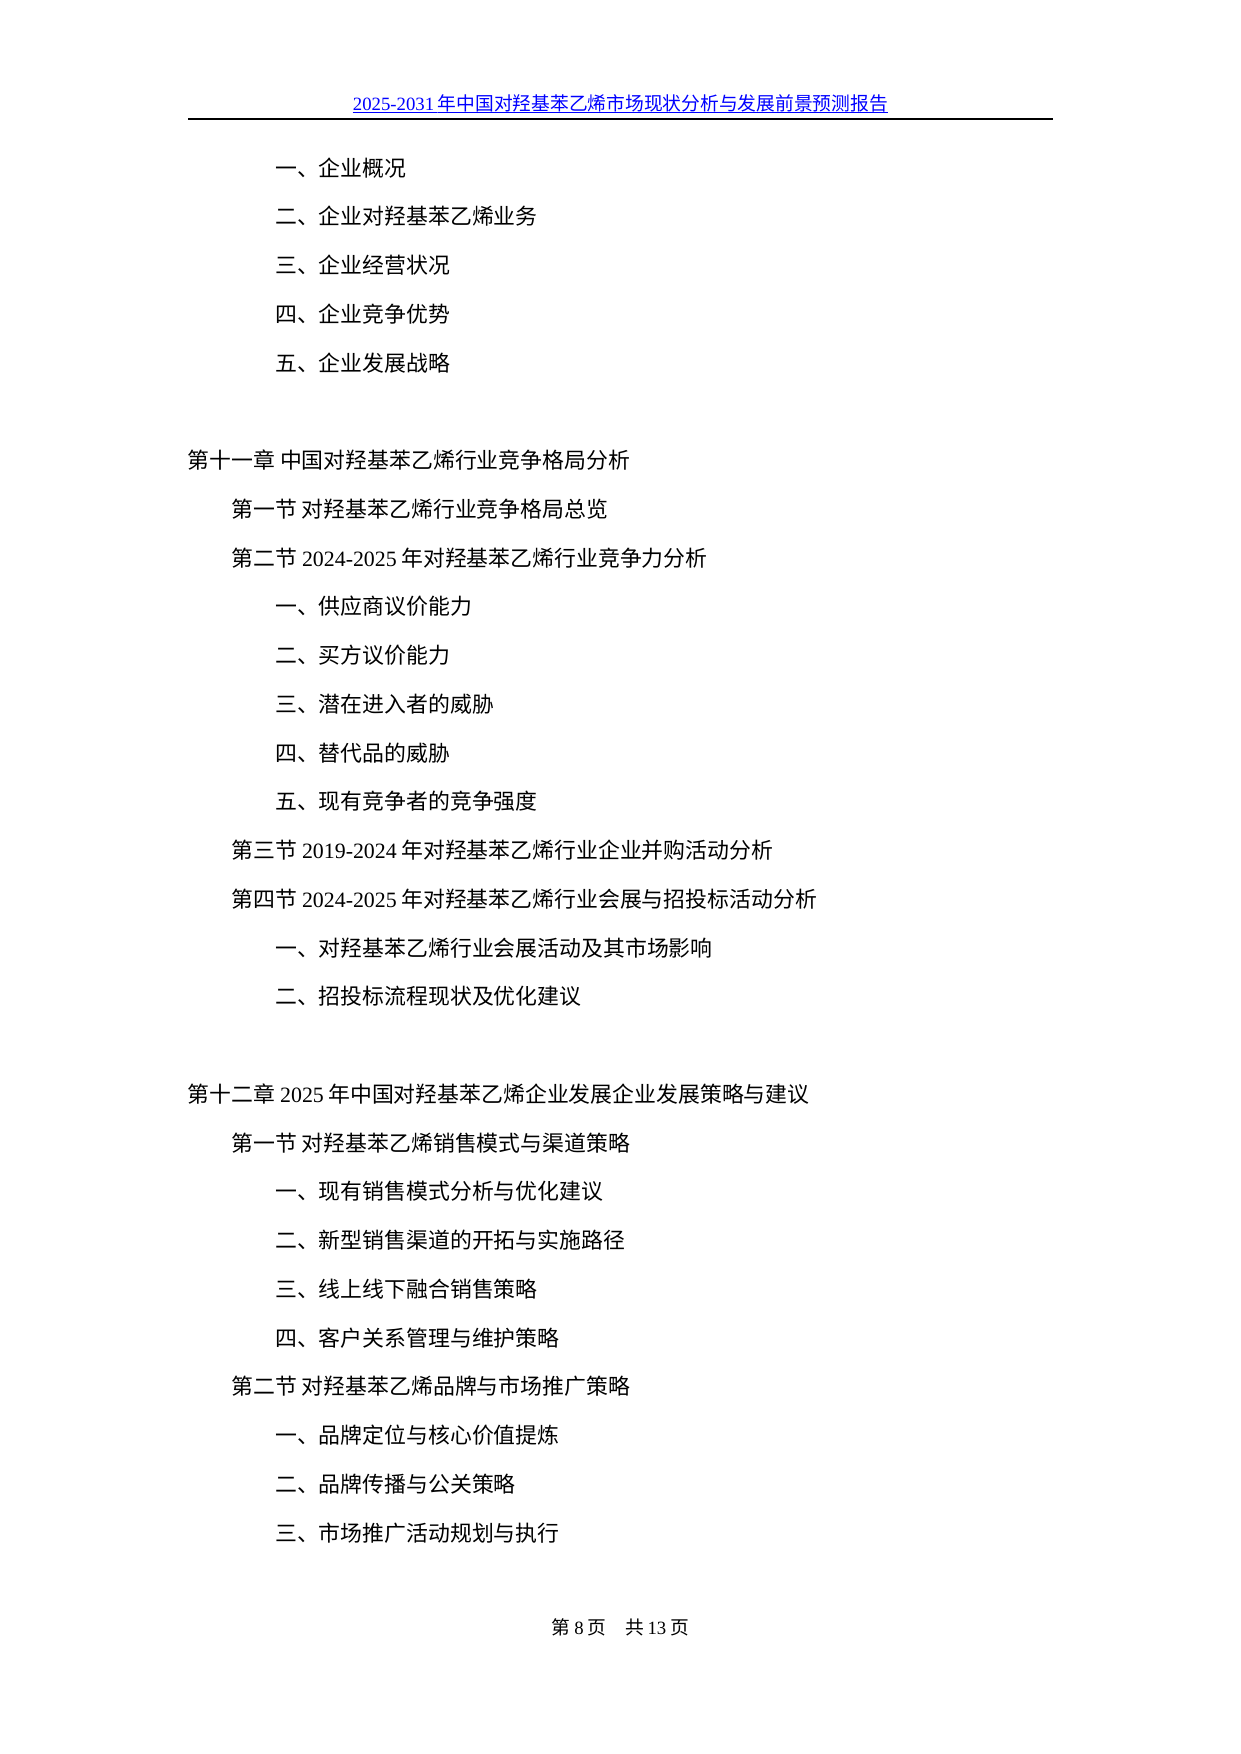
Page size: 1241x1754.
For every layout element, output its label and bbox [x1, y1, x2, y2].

text [187, 150, 1053, 1548]
